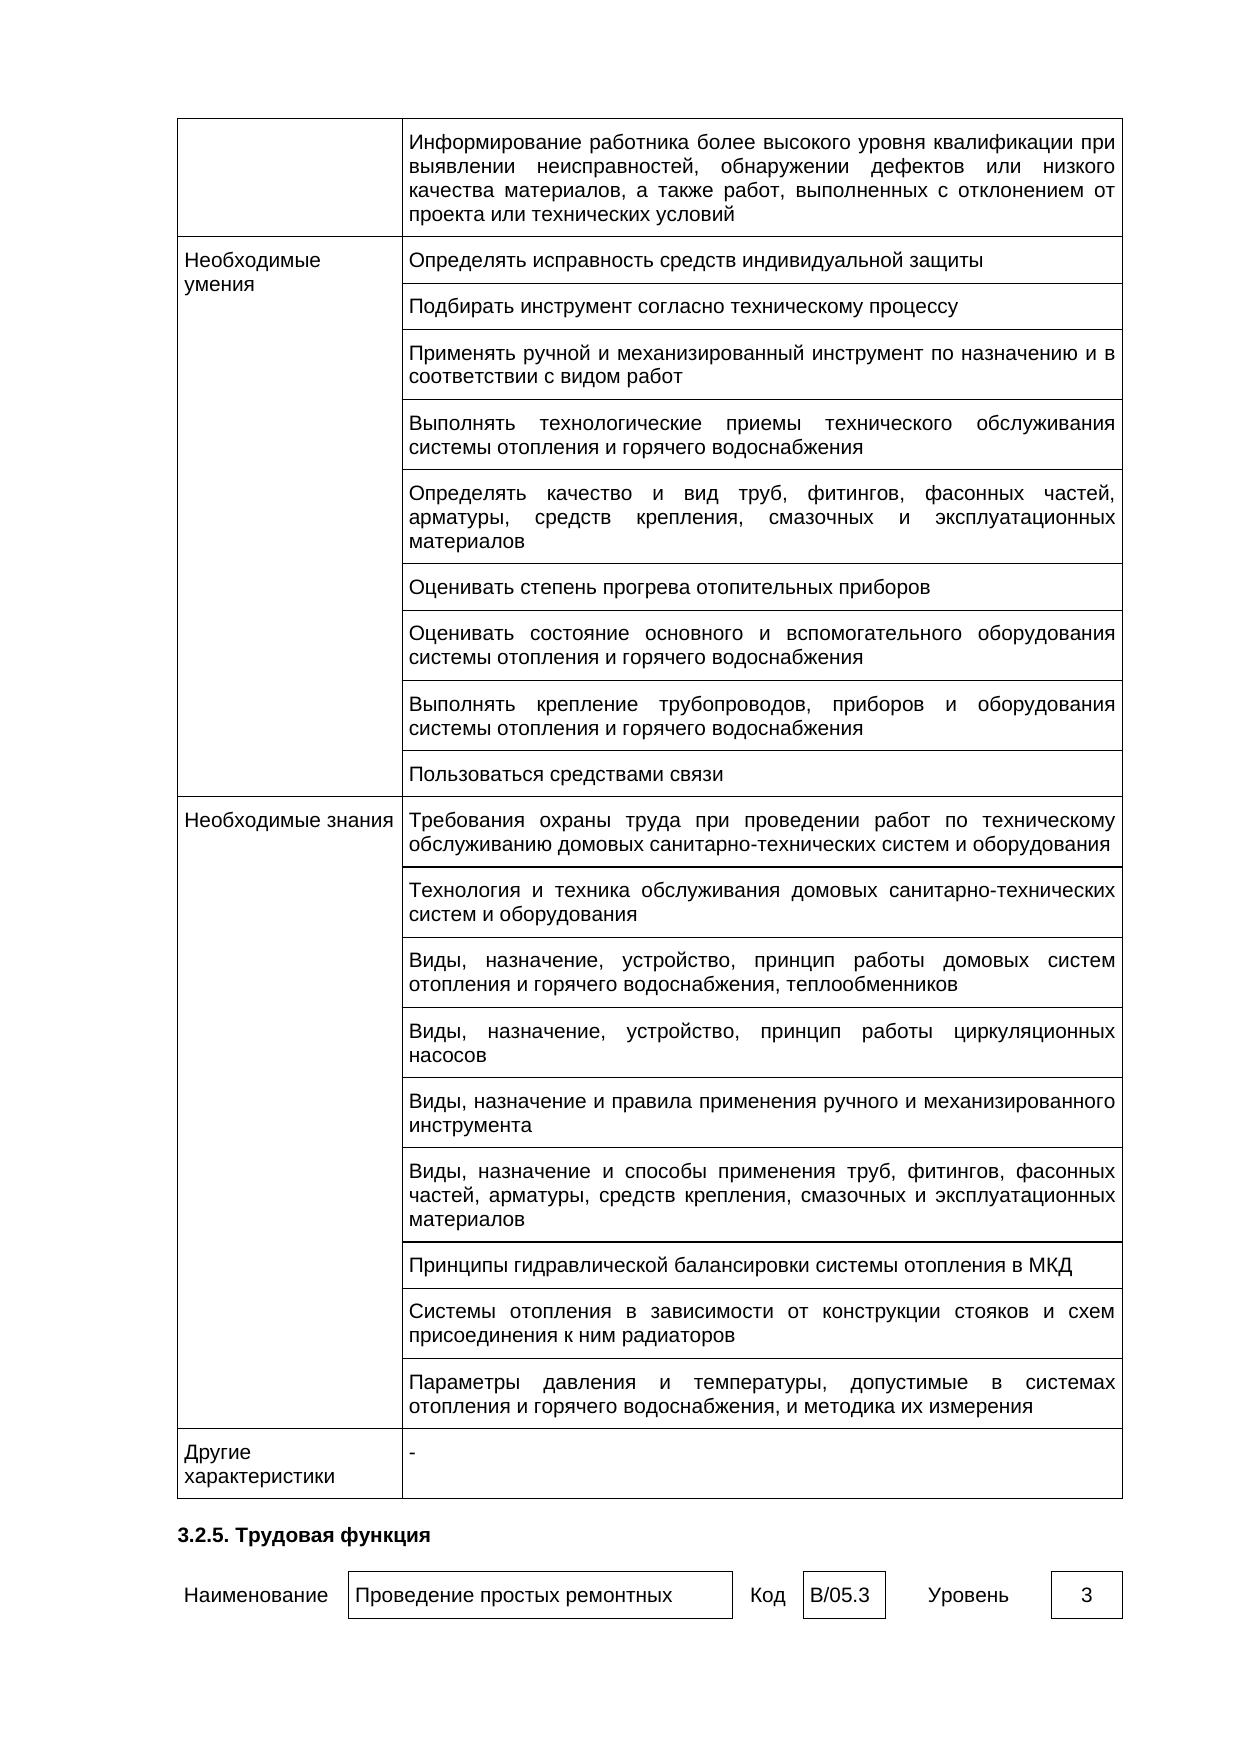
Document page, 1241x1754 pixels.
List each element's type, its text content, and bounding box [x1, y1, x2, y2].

table_cell Необходимые умения [178, 237, 402, 796]
table_cell Применять ручной и механизированный инструмент по назначению и в соответствии с видом работ [403, 330, 1122, 399]
table_header Код [733, 1571, 803, 1617]
table_header B/05.3 [804, 1572, 885, 1617]
table_cell Другие характеристики [178, 1429, 402, 1498]
table_cell Виды, назначение и способы применения труб, фитингов, фасонных частей, арматуры, средств крепления, смазочных и эксплуатационных материалов [403, 1148, 1122, 1241]
table_cell Определять исправность средств индивидуальной защиты [403, 237, 1122, 282]
table_header Наименование [177, 1571, 348, 1617]
table_cell Выполнять технологические приемы технического обслуживания системы отопления и горячего водоснабжения [403, 400, 1122, 469]
table_cell Виды, назначение и правила применения ручного и механизированного инструмента [403, 1078, 1122, 1147]
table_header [886, 1571, 1051, 1617]
table_cell Выполнять крепление трубопроводов, приборов и оборудования системы отопления и горячего водоснабжения [403, 681, 1122, 750]
title 3.2.5. Трудовая функция [177, 1523, 1152, 1547]
table_cell Виды, назначение, устройство, принцип работы циркуляционных насосов [403, 1008, 1122, 1077]
table_cell Системы отопления в зависимости от конструкции стояков и схем присоединения к ним радиаторов [403, 1289, 1122, 1358]
table_cell Принципы гидравлической балансировки системы отопления в МКД [403, 1243, 1122, 1288]
table_cell Оценивать степень прогрева отопительных приборов [403, 564, 1122, 609]
table_cell Виды, назначение, устройство, принцип работы домовых систем отопления и горячего водоснабжения, теплообменников [403, 938, 1122, 1007]
table_cell Оценивать состояние основного и вспомогательного оборудования системы отопления и горячего водоснабжения [403, 611, 1122, 680]
table_cell Подбирать инструмент согласно техническому процессу [403, 284, 1122, 329]
table_cell Параметры давления и температуры, допустимые в системах отопления и горячего водоснабжения, и методика их измерения [403, 1359, 1122, 1428]
table_cell Технология и техника обслуживания домовых санитарно-технических систем и оборудования [403, 868, 1122, 937]
table_cell Необходимые знания [178, 797, 402, 1428]
table_cell Пользоваться средствами связи [403, 751, 1122, 796]
table_cell Требования охраны труда при проведении работ по техническому обслуживанию домовых санитарно-технических систем и оборудования [403, 797, 1122, 866]
table_header 3 [1052, 1572, 1122, 1617]
table_cell Информирование работника более высокого уровня квалификации при выявлении неисправностей, обнаружении дефектов или низкого качества материалов, а также работ, выполненных с отклонением от проекта или технических условий [403, 119, 1122, 236]
table_cell Определять качество и вид труб, фитингов, фасонных частей, арматуры, средств крепления, смазочных и эксплуатационных материалов [403, 470, 1122, 563]
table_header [349, 1572, 732, 1617]
table_cell - [403, 1429, 1122, 1498]
